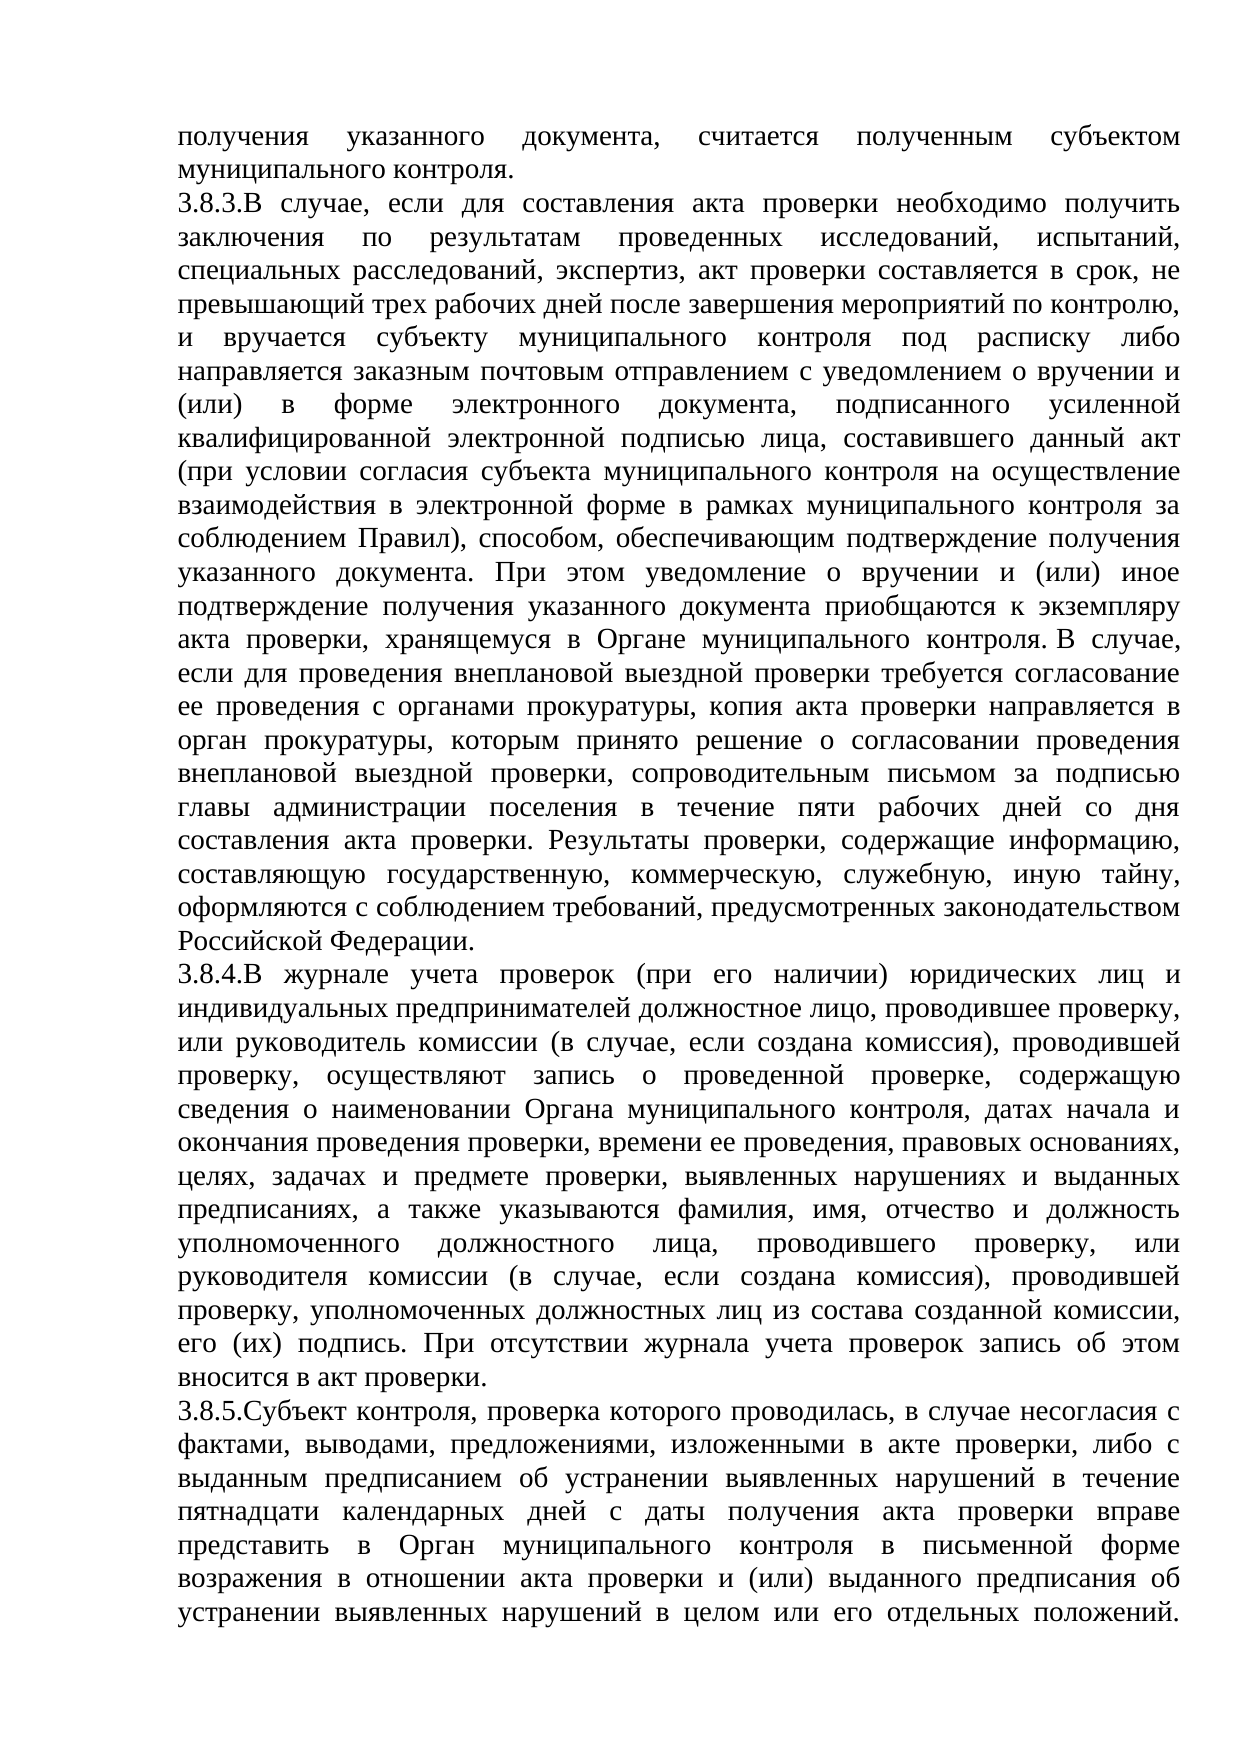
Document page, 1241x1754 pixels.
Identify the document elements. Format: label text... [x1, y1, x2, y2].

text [177, 1393, 1181, 1627]
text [177, 118, 1181, 185]
text 3.8.4.В журнале учета проверок (при его наличии) юридических лиц и индивидуальных предпринимателей должностное лицо, проводившее проверку, или руководитель комиссии (в случае, если создана комиссия), проводившей проверку, осуществляют запись о проведенной проверке, содержащую сведения о наименовании Органа муниципального контроля, датах начала и окончания проведения проверки, времени ее проведения, правовых основаниях, целях, задачах и предмете проверки, выявленных нарушениях и выданных предписаниях, а также указываются фамилия, имя, отчество и должность уполномоченного должностного лица, проводившего проверку, или руководителя комиссии (в случае, если создана комиссия), проводившей проверку, уполномоченных должностных лиц из состава созданной комиссии, его (их) подпись. При отсутствии журнала учета проверок запись об этом вносится в акт проверки. [177, 957, 1181, 1393]
text 3.8.3.В случае, если для составления акта проверки необходимо получить заключения по результатам проведенных исследований, испытаний, специальных расследований, экспертиз, акт проверки составляется в срок, не превышающий трех рабочих дней после завершения мероприятий по контролю, и вручается субъекту муниципального контроля под расписку либо направляется заказным почтовым отправлением с уведомлением о вручении и (или) в форме электронного документа, подписанного усиленной квалифицированной электронной подписью лица, составившего данный акт (при условии согласия субъекта муниципального контроля на осуществление взаимодействия в электронной форме в рамках муниципального контроля за соблюдением Правил), способом, обеспечивающим подтверждение получения указанного документа. При этом уведомление о вручении и (или) иное подтверждение получения указанного документа приобщаются к экземпляру акта проверки, хранящемуся в Органе муниципального контроля. В случае, если для проведения внеплановой выездной проверки требуется согласование ее проведения с органами прокуратуры, копия акта проверки направляется в орган прокуратуры, которым принято решение о согласовании проведения внеплановой выездной проверки, сопроводительным письмом за подписью главы администрации поселения в течение пяти рабочих дней со дня составления акта проверки. Результаты проверки, содержащие информацию, составляющую государственную, коммерческую, служебную, иную тайну, оформляются с соблюдением требований, предусмотренных законодательством Российской Федерации. [177, 185, 1181, 957]
